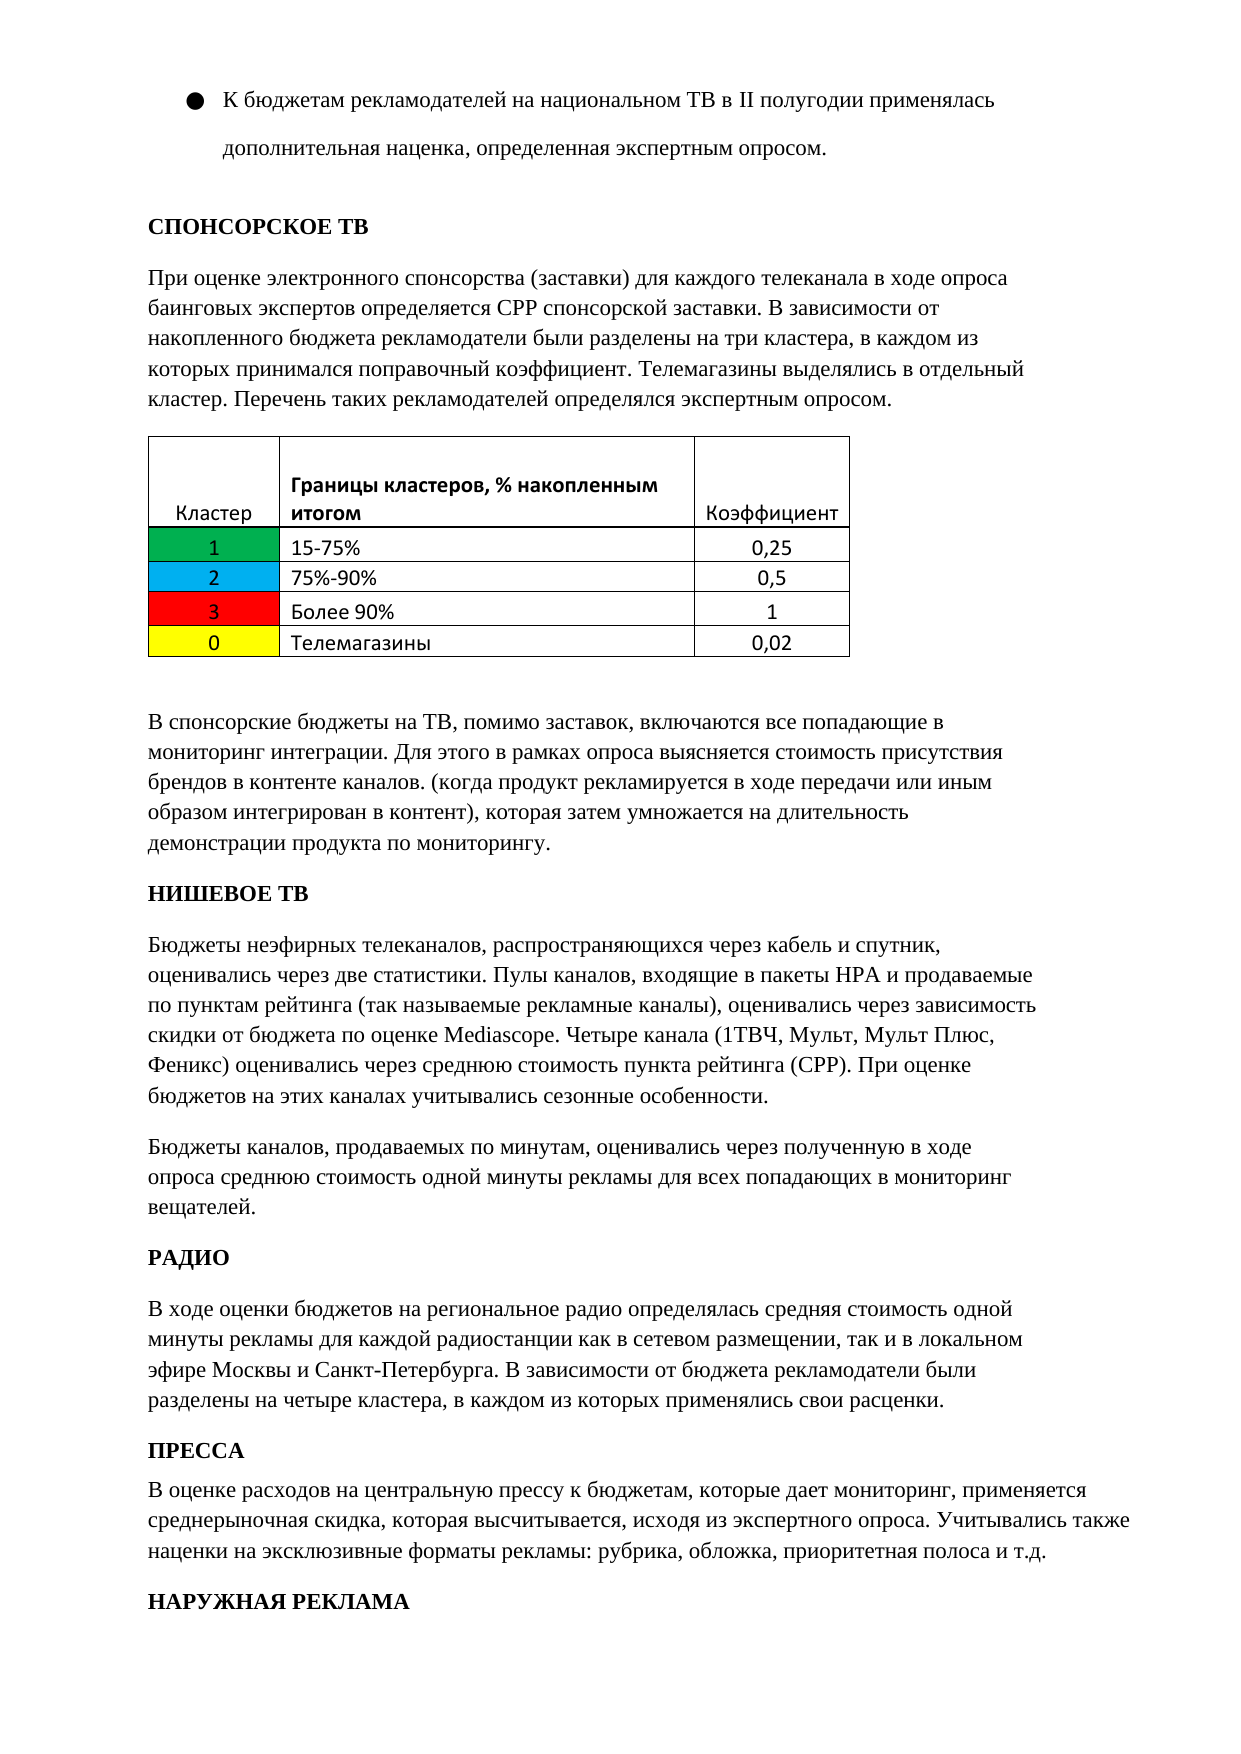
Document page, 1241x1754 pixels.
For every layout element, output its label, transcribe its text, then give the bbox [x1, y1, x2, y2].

table_cell 0 [149, 626, 279, 656]
table_cell 3 [149, 592, 279, 625]
table_cell 75%-90% [280, 562, 694, 591]
text Бюджеты неэфирных телеканалов, распространяющихся через кабель и спутник, оценивались через две статистики. Пулы каналов, входящие в пакеты НРА и продаваемые по пунктам рейтинга (так называемые рекламные каналы), оценивались через зависимость скидки от бюджета по оценке Mediascope. Четыре канала (1ТВЧ, Мульт, Мульт Плюс, Феникс) оценивались через среднюю стоимость пункта рейтинга (СРР). При оценке бюджетов на этих каналах учитывались сезонные особенности. [148, 931, 1040, 1108]
text НИШЕВОЕ ТВ [148, 879, 1040, 906]
table_header Границы кластеров, % накопленным итогом [280, 437, 694, 526]
text В спонсорские бюджеты на ТВ, помимо заставок, включаются все попадающие в мониторинг интеграции. Для этого в рамках опроса выясняется стоимость присутствия брендов в контенте каналов. (когда продукт рекламируется в ходе передачи или иным образом интегрирован в контент), которая затем умножается на длительность демонстрации продукта по мониторингу. [148, 708, 1040, 855]
table_cell 0,25 [695, 528, 849, 561]
table_cell 0,5 [695, 562, 849, 591]
text В оценке расходов на центральную прессу к бюджетам, которые дает мониторинг, применяется среднерыночная скидка, которая высчитывается, исходя из экспертного опроса. Учитывались также наценки на эксклюзивные форматы рекламы: рубрика, обложка, приоритетная полоса и т.д. [148, 1476, 1152, 1563]
table_header Кластер [149, 437, 279, 526]
table_cell 0,02 [695, 626, 849, 656]
table_cell 1 [149, 528, 279, 561]
text При оценке электронного спонсорства (заставки) для каждого телеканала в ходе опроса баинговых экспертов определяется СРР спонсорской заставки. В зависимости от накопленного бюджета рекламодатели были разделены на три кластера, в каждом из которых принимался поправочный коэффициент. Телемагазины выделялись в отдельный кластер. Перечень таких рекламодателей определялся экспертным опросом. [148, 264, 1040, 411]
list К бюджетам рекламодателей на национальном ТВ в II полугодии применялась дополнительная наценка, определенная экспертным опросом. [185, 74, 1152, 160]
text В ходе оценки бюджетов на региональное радио определялась средняя стоимость одной минуты рекламы для каждой радиостанции как в сетевом размещении, так и в локальном эфире Москвы и Санкт-Петербурга. В зависимости от бюджета рекламодатели были разделены на четыре кластера, в каждом из которых применялись свои расценки. [148, 1295, 1040, 1412]
text НАРУЖНАЯ РЕКЛАМА [148, 1588, 1152, 1614]
table_cell 1 [695, 592, 849, 625]
table_cell Более 90% [280, 592, 694, 625]
table_cell Телемагазины [280, 626, 694, 656]
text Бюджеты каналов, продаваемых по минутам, оценивались через полученную в ходе опроса среднюю стоимость одной минуты рекламы для всех попадающих в мониторинг вещателей. [148, 1133, 1040, 1219]
text ПРЕССА [148, 1437, 1152, 1463]
table_cell 2 [149, 562, 279, 591]
table_header Коэффициент [695, 437, 849, 526]
table_cell 15-75% [280, 528, 694, 561]
text РАДИО [148, 1244, 1040, 1271]
text СПОНСОРСКОЕ ТВ [148, 213, 1152, 239]
